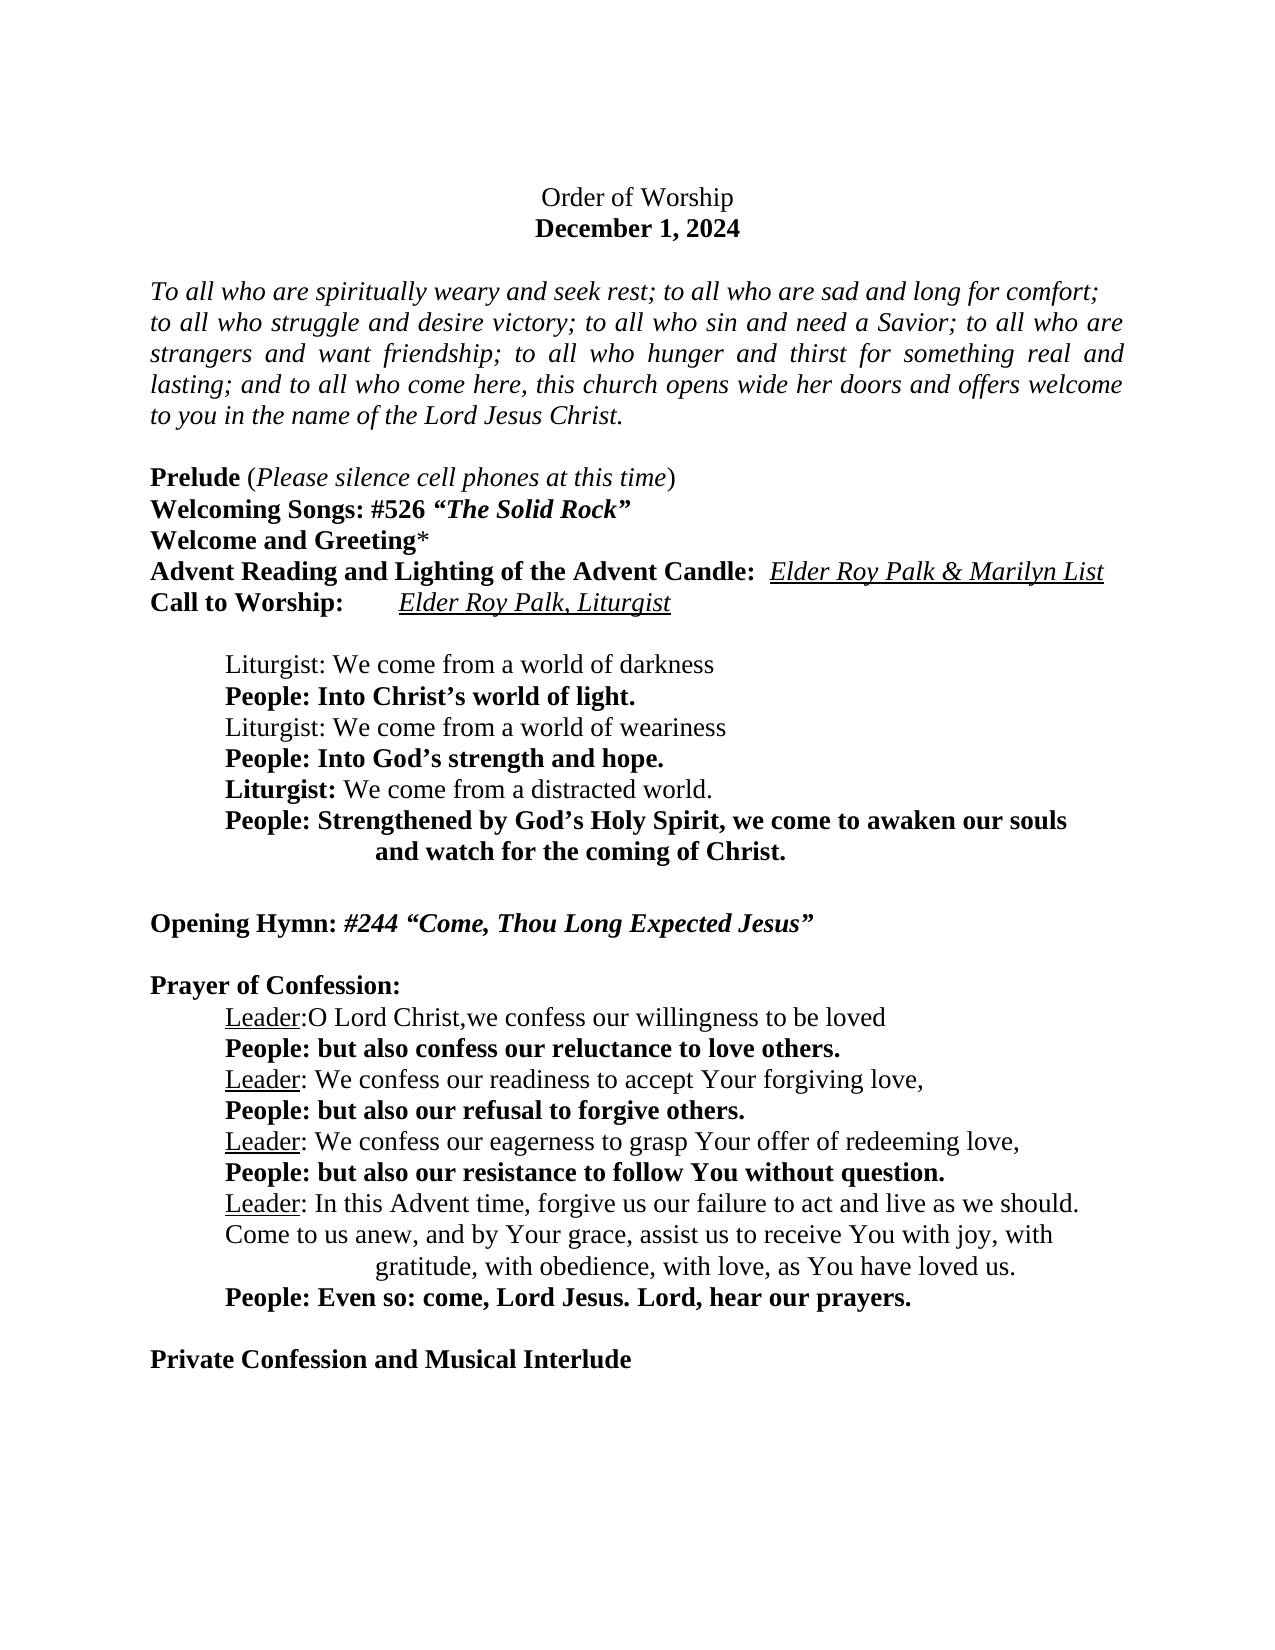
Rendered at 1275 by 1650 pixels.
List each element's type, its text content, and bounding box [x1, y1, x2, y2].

text Welcoming Songs: #526 “The Solid Rock” [150, 493, 1125, 524]
text December 1, 2024 [150, 212, 1125, 243]
text Liturgist: We come from a world of weariness [150, 711, 1125, 742]
text Opening Hymn: #244 “Come, Thou Long Expected Jesus” [150, 907, 1125, 938]
text People: Into God’s strength and hope. [150, 742, 1125, 773]
text Liturgist: We come from a world of darkness [150, 648, 1125, 679]
text People: Strengthened by God’s Holy Spirit, we come to awaken our souls and watch for the coming of Christ. [150, 804, 1125, 866]
text Liturgist: We come from a distracted world. [150, 773, 1125, 804]
text People: but also our resistance to follow You without question. [150, 1156, 1125, 1187]
text Welcome and Greeting* [150, 524, 1125, 555]
text Prayer of Confession: [150, 969, 1125, 1001]
text Leader: We confess our readiness to accept Your forgiving love, [150, 1063, 1125, 1094]
text To all who are spiritually weary and seek rest; to all who are sad and long for comfort; [150, 275, 1125, 306]
text Come to us anew, and by Your grace, assist us to receive You with joy, with gratitude, with obedience, with love, as You have loved us. [150, 1219, 1125, 1281]
text Advent Reading and Lighting of the Advent Candle: Elder Roy Palk & Marilyn List [150, 555, 1125, 586]
text Private Confession and Musical Interlude [150, 1343, 1125, 1374]
text Order of Worship [150, 181, 1125, 212]
text Prelude (Please silence cell phones at this time) [150, 462, 1125, 493]
text Call to Worship: Elder Roy Palk, Liturgist [150, 586, 1125, 617]
text People: but also confess our reluctance to love others. [150, 1032, 1125, 1063]
text to all who struggle and desire victory; to all who sin and need a Savior; to all who are strangers and want friendship; to all who hunger and thirst for something real and lasting; and to all who come here, this church opens wide her doors and offers welcome to you in the name of the Lord Jesus Christ. [150, 306, 1125, 430]
text People: but also our refusal to forgive others. [150, 1094, 1125, 1125]
text People: Into Christ’s world of light. [150, 679, 1125, 711]
text Leader: We confess our eagerness to grasp Your offer of redeeming love, [150, 1125, 1125, 1156]
text Leader:O Lord Christ,we confess our willingness to be loved [150, 1001, 1125, 1032]
text Leader: In this Advent time, forgive us our failure to act and live as we should. [150, 1187, 1125, 1219]
text People: Even so: come, Lord Jesus. Lord, hear our prayers. [150, 1281, 1125, 1312]
